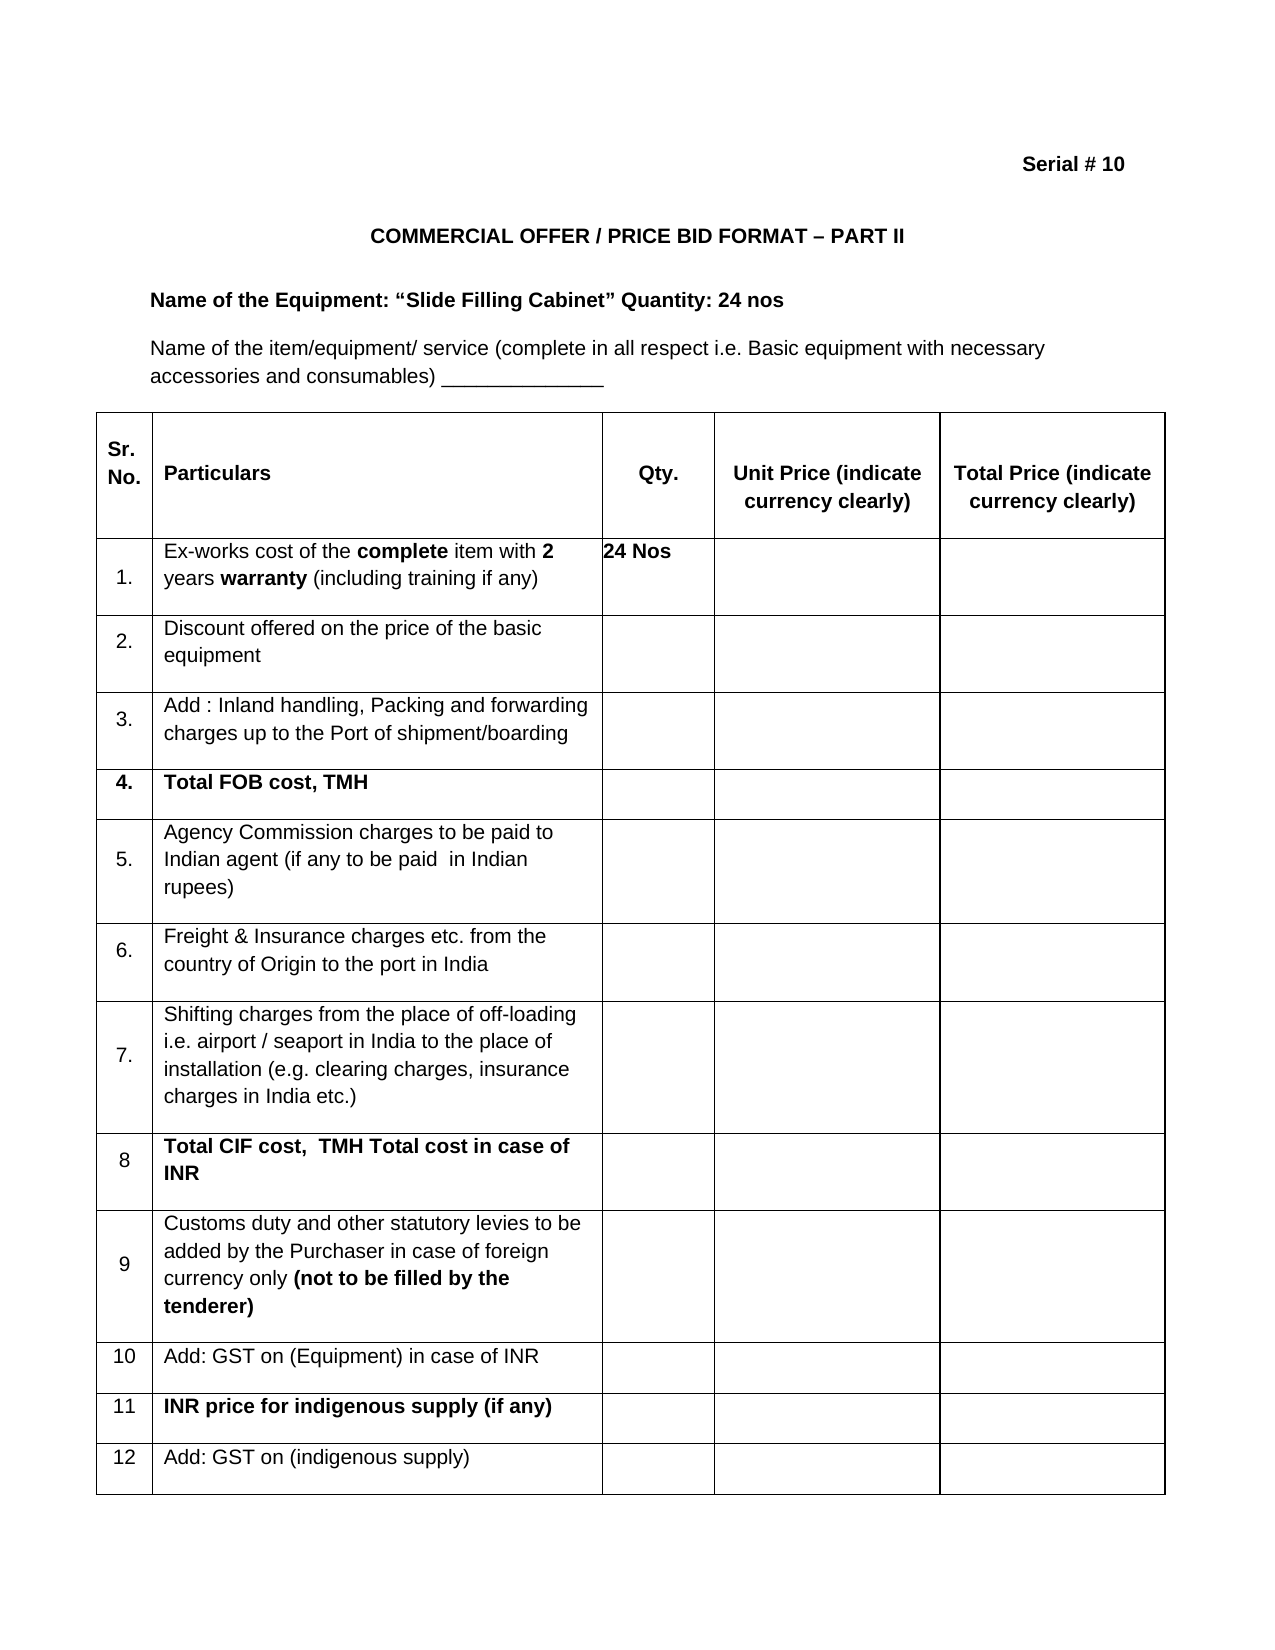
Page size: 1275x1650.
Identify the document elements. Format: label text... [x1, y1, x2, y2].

table_header Particulars [153, 413, 602, 537]
table_cell [941, 1211, 1164, 1342]
table_cell [603, 1002, 714, 1133]
table_cell [715, 770, 939, 819]
table_cell 1. [97, 539, 152, 614]
table_cell Shifting charges from the place of off-loading i.e. airport / seaport in India to the place of installation (e.g. clearing charges, insurance charges in India etc.) [153, 1002, 602, 1133]
table_cell [941, 1343, 1164, 1393]
table_cell Ex-works cost of the complete item with 2 years warranty (including training if any) [153, 539, 602, 614]
table_cell [715, 1343, 939, 1393]
table_cell [603, 1394, 714, 1443]
table_cell [603, 693, 714, 769]
table_cell [715, 1134, 939, 1210]
text COMMERCIAL OFFER / PRICE BID FORMAT – PART II [150, 224, 1125, 248]
table_cell 24 Nos [603, 539, 714, 614]
table_cell [941, 539, 1164, 614]
table_cell [941, 820, 1164, 923]
table_cell [603, 924, 714, 1001]
table_cell [715, 616, 939, 692]
table_cell [941, 1134, 1164, 1210]
table_cell [603, 820, 714, 923]
table_cell Add : Inland handling, Packing and forwarding charges up to the Port of shipment/boarding [153, 693, 602, 769]
table_cell [715, 1444, 939, 1494]
table_cell 2. [97, 616, 152, 692]
table_cell Add: GST on (Equipment) in case of INR [153, 1343, 602, 1393]
table_cell 7. [97, 1002, 152, 1133]
table_cell Discount offered on the price of the basic equipment [153, 616, 602, 692]
table_cell 9 [97, 1211, 152, 1342]
table_cell [941, 770, 1164, 819]
table_cell 3. [97, 693, 152, 769]
text Name of the item/equipment/ service (complete in all respect i.e. Basic equipment with necessary accessories and consumables) ______________ [150, 336, 1125, 387]
table_cell [941, 1444, 1164, 1494]
table_cell INR price for indigenous supply (if any) [153, 1394, 602, 1443]
table_cell [603, 770, 714, 819]
table_header Total Price (indicate currency clearly) [941, 413, 1164, 537]
table_header Unit Price (indicate currency clearly) [715, 413, 939, 537]
table_cell [941, 693, 1164, 769]
table_cell Customs duty and other statutory levies to be added by the Purchaser in case of foreign currency only (not to be filled by the tenderer) [153, 1211, 602, 1342]
table_cell 8 [97, 1134, 152, 1210]
table_cell [603, 616, 714, 692]
text Serial # 10 [150, 151, 1125, 175]
table_cell 10 [97, 1343, 152, 1393]
table_cell Total CIF cost, TMH Total cost in case of INR [153, 1134, 602, 1210]
table_cell [941, 1394, 1164, 1443]
table_cell 11 [97, 1394, 152, 1443]
table_cell 4. [97, 770, 152, 819]
table_cell [715, 1002, 939, 1133]
table_cell [603, 1343, 714, 1393]
table_cell 5. [97, 820, 152, 923]
table_cell [715, 1394, 939, 1443]
table_cell Agency Commission charges to be paid to Indian agent (if any to be paid in Indian rupees) [153, 820, 602, 923]
table_cell [941, 924, 1164, 1001]
table_cell Freight & Insurance charges etc. from the country of Origin to the port in India [153, 924, 602, 1001]
table_cell [941, 616, 1164, 692]
table_cell [715, 539, 939, 614]
table_cell [715, 820, 939, 923]
table_cell [715, 924, 939, 1001]
table_cell Total FOB cost, TMH [153, 770, 602, 819]
table_cell [603, 1211, 714, 1342]
table_header Sr. No. [97, 413, 152, 537]
table_cell [603, 1444, 714, 1494]
table_cell [715, 693, 939, 769]
table_cell [603, 1134, 714, 1210]
table_cell Add: GST on (indigenous supply) [153, 1444, 602, 1494]
table_header Qty. [603, 413, 714, 537]
table_cell [941, 1002, 1164, 1133]
text Name of the Equipment: “Slide Filling Cabinet” Quantity: 24 nos [150, 288, 1125, 312]
table_cell [715, 1211, 939, 1342]
table_cell 12 [97, 1444, 152, 1494]
table_cell 6. [97, 924, 152, 1001]
